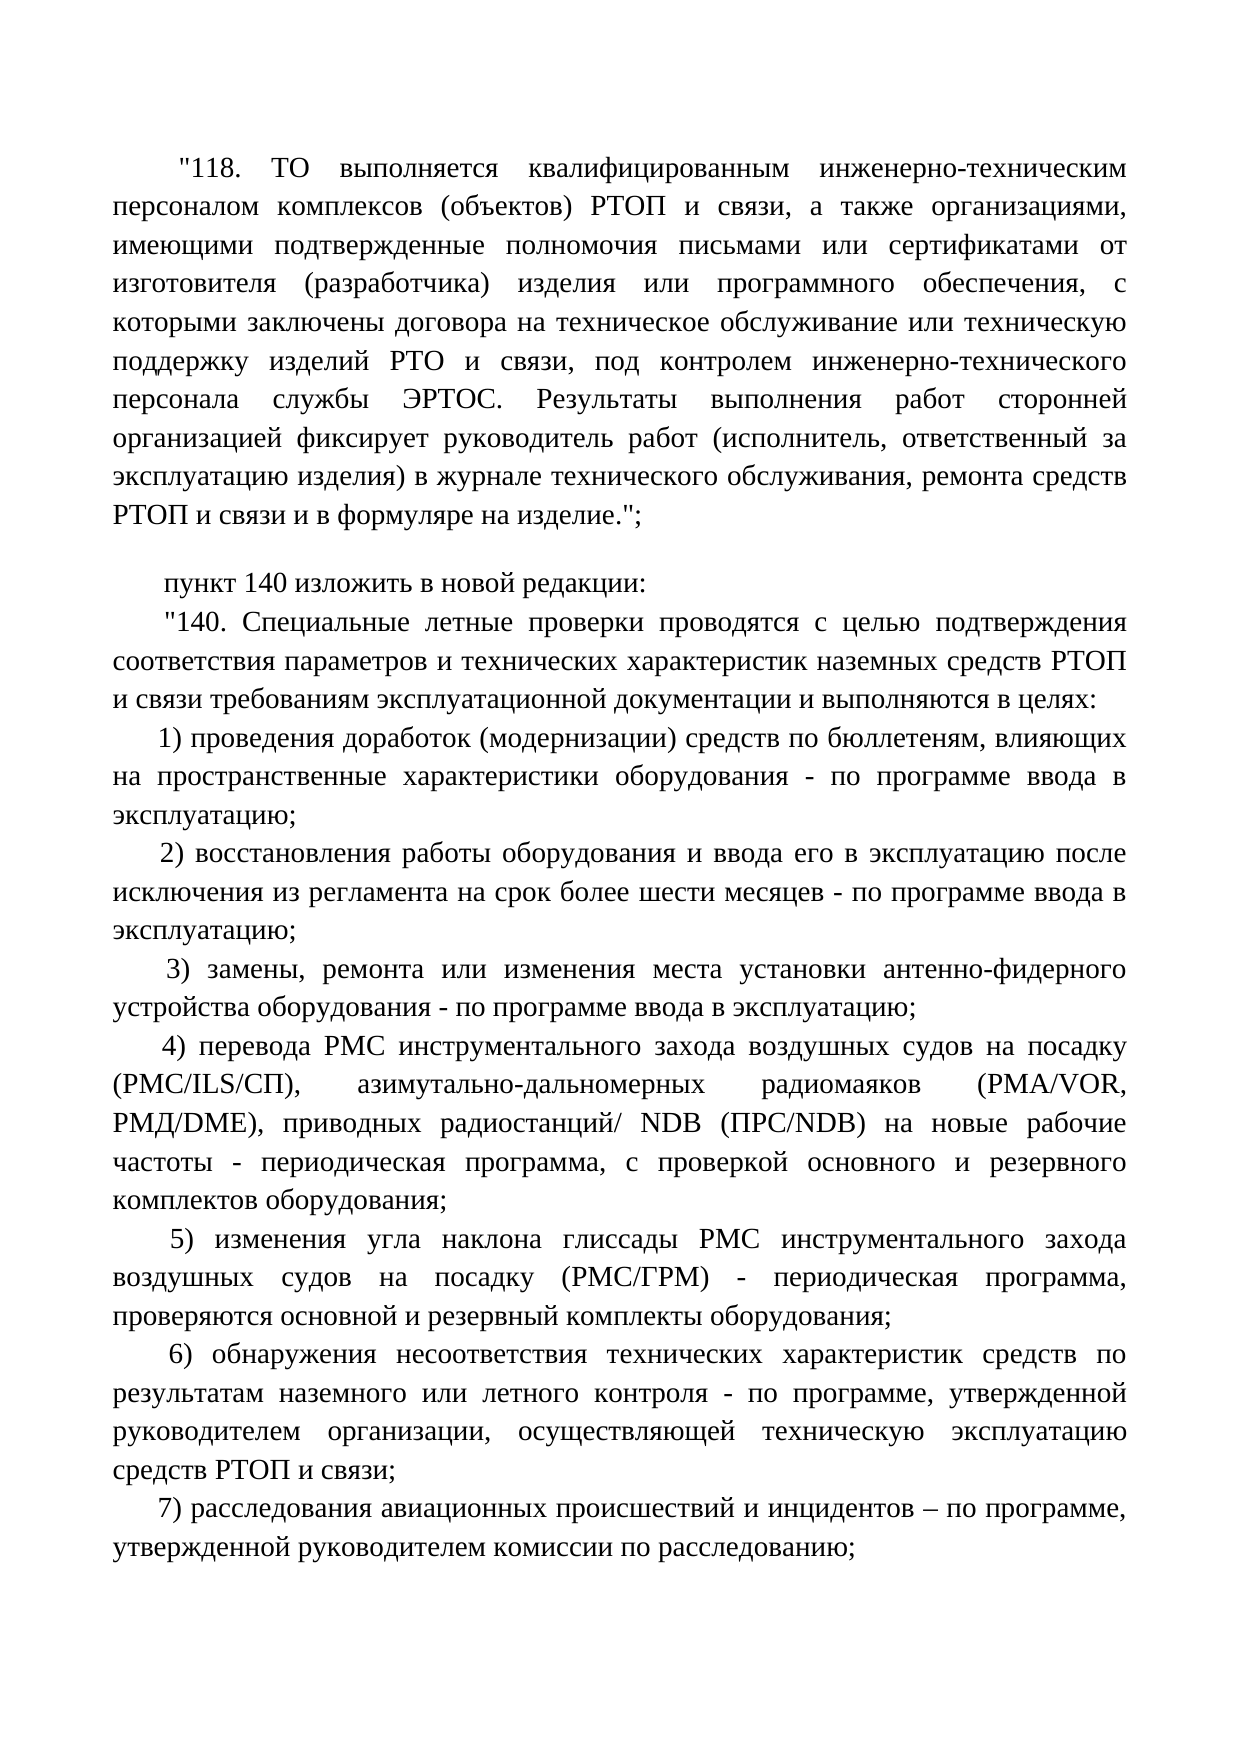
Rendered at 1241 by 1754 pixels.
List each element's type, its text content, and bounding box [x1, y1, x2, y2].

text "118. ТО выполняется квалифицированным инженерно-техническим персоналом комплексов (объектов) РТОП и связи, а также организациями, имеющими подтвержденные полномочия письмами или сертификатами от изготовителя (разработчика) изделия или программного обеспечения, с которыми заключены договора на техническое обслуживание или техническую поддержку изделий РТО и связи, под контролем инженерно-технического персонала службы ЭРТОС. Результаты выполнения работ сторонней организацией фиксирует руководитель работ (исполнитель, ответственный за эксплуатацию изделия) в журнале технического обслуживания, ремонта средств РТОП и связи и в формуляре на изделие."; [112, 150, 1128, 530]
text 3) замены, ремонта или изменения места установки антенно-фидерного устройства оборудования - по программе ввода в эксплуатацию; [112, 951, 1128, 1023]
text 1) проведения доработок (модернизации) средств по бюллетеням, влияющих на пространственные характеристики оборудования - по программе ввода в эксплуатацию; [112, 720, 1128, 830]
text "140. Специальные летные проверки проводятся с целью подтверждения соответствия параметров и технических характеристик наземных средств РТОП и связи требованиям эксплуатационной документации и выполняются в целях: [112, 604, 1128, 715]
text 5) изменения угла наклона глиссады РМС инструментального захода воздушных судов на посадку (РМС/ГРМ) - периодическая программа, проверяются основной и резервный комплекты оборудования; [112, 1221, 1128, 1331]
text 2) восстановления работы оборудования и ввода его в эксплуатацию после исключения из регламента на срок более шести месяцев - по программе ввода в эксплуатацию; [112, 835, 1128, 946]
text 4) перевода РМС инструментального захода воздушных судов на посадку (PMC/ILS/СП), азимутально-дальномерных радиомаяков (PMA/VOR, РМД/DME), приводных радиостанций/ NDB (ПРС/NDB) на новые рабочие частоты - периодическая программа, с проверкой основного и резервного комплектов оборудования; [112, 1028, 1128, 1216]
text пункт 140 изложить в новой редакции: [112, 566, 1128, 599]
text 7) расследования авиационных происшествий и инцидентов – по программе, утвержденной руководителем комиссии по расследованию; [112, 1491, 1128, 1563]
text 6) обнаружения несоответствия технических характеристик средств по результатам наземного или летного контроля - по программе, утвержденной руководителем организации, осуществляющей техническую эксплуатацию средств РТОП и связи; [112, 1336, 1128, 1486]
